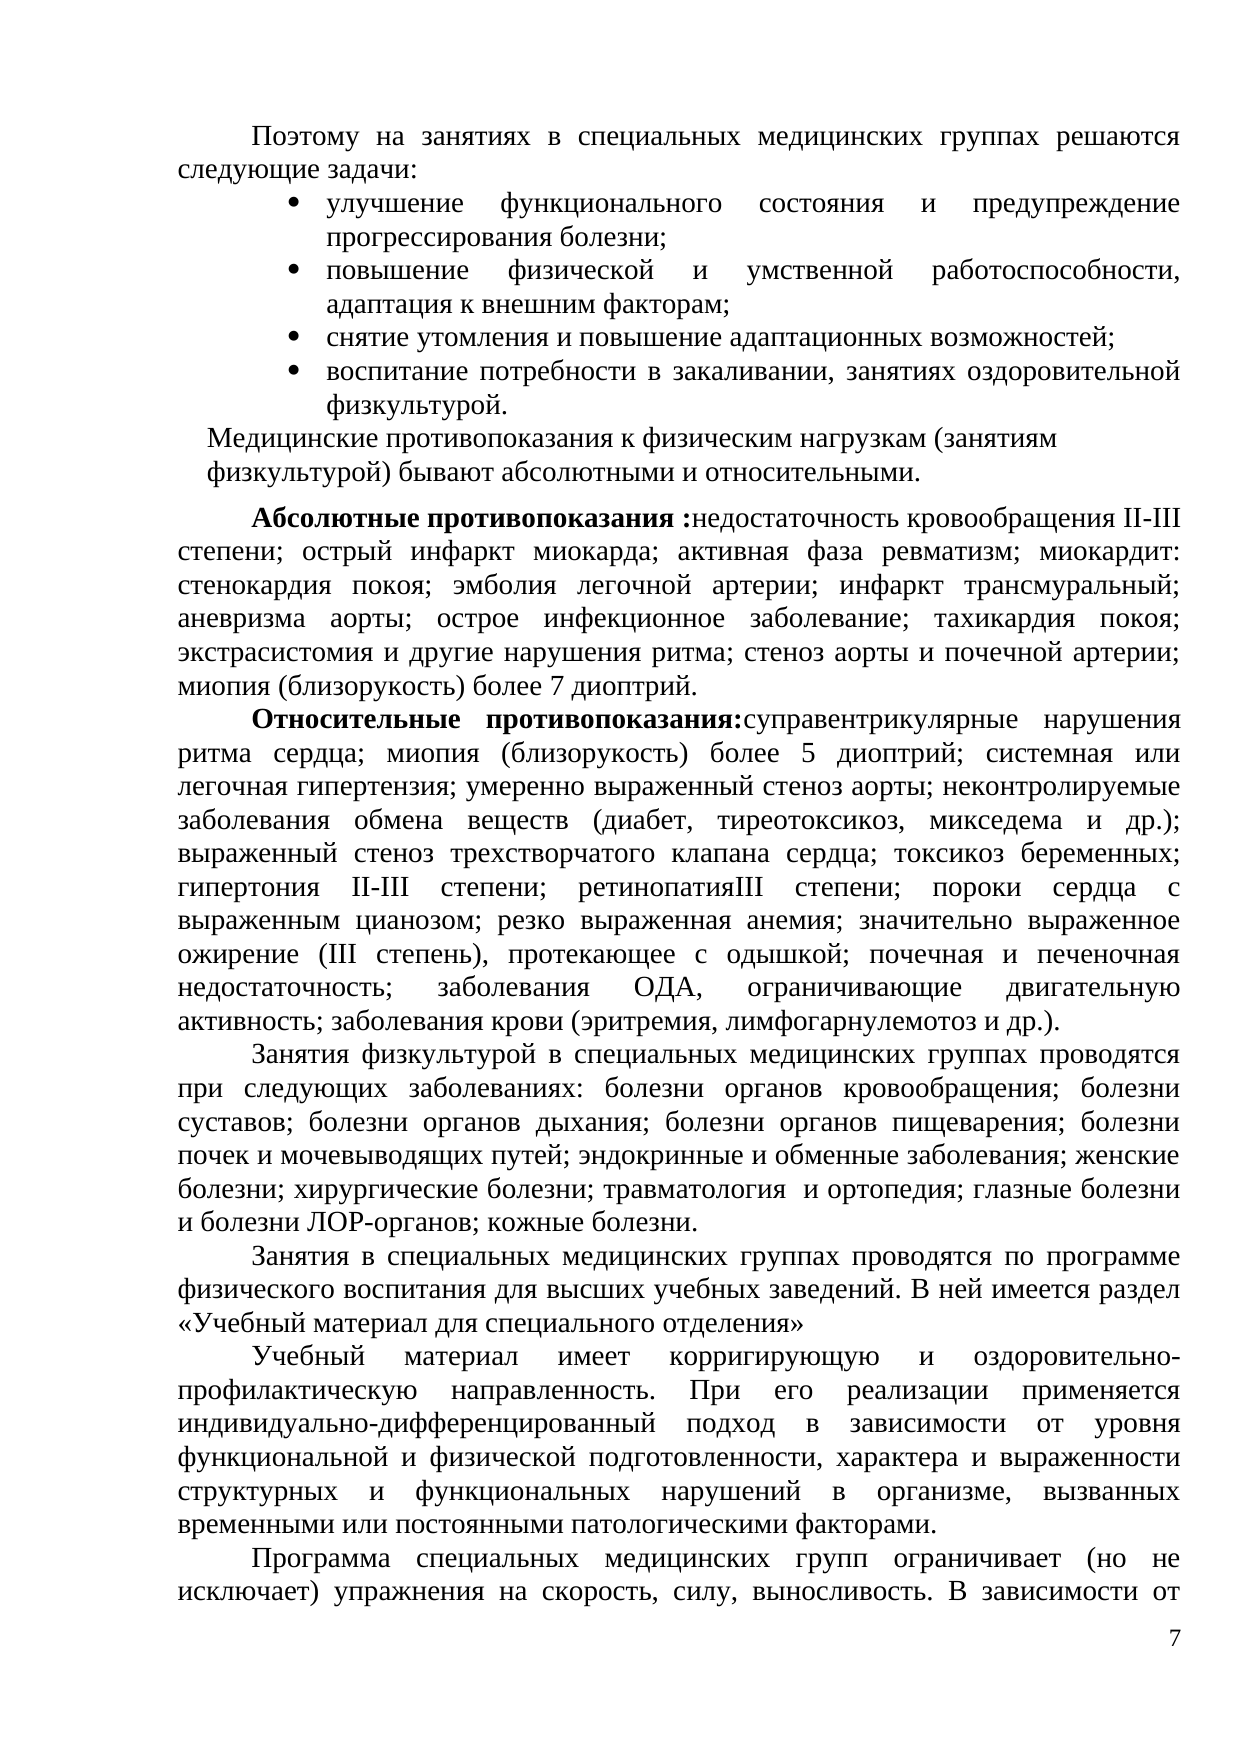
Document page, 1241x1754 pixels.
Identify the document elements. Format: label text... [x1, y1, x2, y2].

text Относительные противопоказания:суправентрикулярные нарушения ритма сердца; миопия (близорукость) более 5 диоптрий; системная или легочная гипертензия; умеренно выраженный стеноз аорты; неконтролируемые заболевания обмена веществ (диабет, тиреотоксикоз, микседема и др.); выраженный стеноз трехстворчатого клапана сердца; токсикоз беременных; гипертония II-III степени; ретинопатияIII степени; пороки сердца с выраженным цианозом; резко выраженная анемия; значительно выраженное ожирение (III степень), протекающее с одышкой; почечная и печеночная недостаточность; заболевания ОДА, ограничивающие двигательную активность; заболевания крови (эритремия, лимфогарнулемотоз и др.). [177, 701, 1181, 1037]
text Поэтому на занятиях в специальных медицинских группах решаются следующие задачи: [177, 118, 1181, 185]
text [177, 1540, 1181, 1607]
text Занятия в специальных медицинских группах проводятся по программе физического воспитания для высших учебных заведений. В ней имеется раздел «Учебный материал для специального отделения» [177, 1238, 1181, 1338]
list снятие утомления и повышение адаптационных возможностей; [288, 319, 1181, 353]
text Занятия физкультурой в специальных медицинских группах проводятся при следующих заболеваниях: болезни органов кровообращения; болезни суставов; болезни органов дыхания; болезни органов пищеварения; болезни почек и мочевыводящих путей; эндокринные и обменные заболевания; женские болезни; хирургические болезни; травматология и ортопедия; глазные болезни и болезни ЛОР-органов; кожные болезни. [177, 1037, 1181, 1238]
text Абсолютные противопоказания :недостаточность кровообращения II-III степени; острый инфаркт миокарда; активная фаза ревматизм; миокардит: стенокардия покоя; эмболия легочной артерии; инфаркт трансмуральный; аневризма аорты; острое инфекционное заболевание; тахикардия покоя; экстрасистомия и другие нарушения ритма; стеноз аорты и почечной артерии; миопия (близорукость) более 7 диоптрий. [177, 500, 1181, 701]
list улучшение функционального состояния и предупреждение прогрессирования болезни; [288, 185, 1181, 252]
text Медицинские противопоказания к физическим нагрузкам (занятиям физкультурой) бывают абсолютными и относительными. [207, 420, 1181, 487]
text Учебный материал имеет корригирующую и оздоровительно-профилактическую направленность. При его реализации применяется индивидуально-дифференцированный подход в зависимости от уровня функциональной и физической подготовленности, характера и выраженности структурных и функциональных нарушений в организме, вызванных временными или постоянными патологическими факторами. [177, 1338, 1181, 1540]
list воспитание потребности в закаливании, занятиях оздоровительной физкультурой. [288, 353, 1181, 420]
list повышение физической и умственной работоспособности, адаптация к внешним факторам; [288, 252, 1181, 319]
